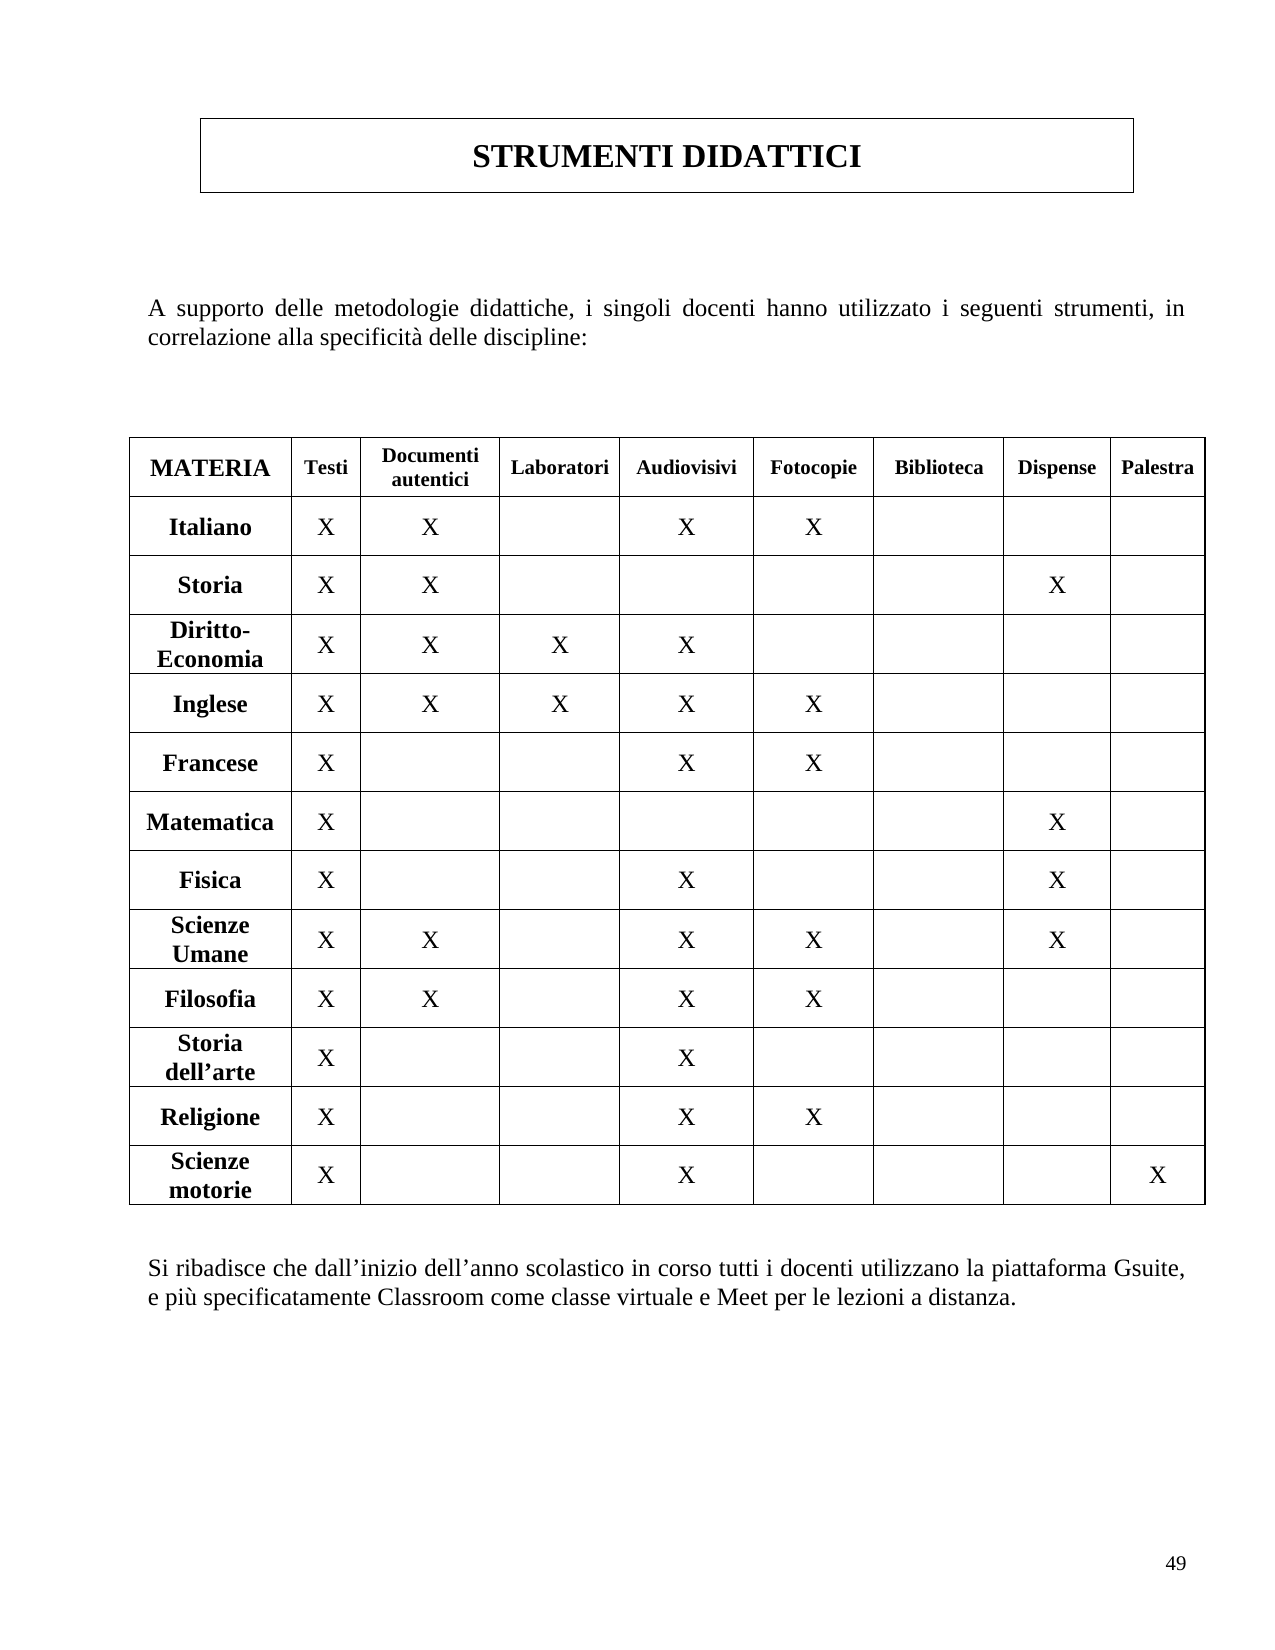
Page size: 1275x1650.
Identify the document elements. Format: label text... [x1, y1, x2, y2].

table_cell [1111, 792, 1204, 850]
table_cell [1111, 851, 1204, 909]
table_cell [754, 1028, 873, 1086]
table_cell X [292, 497, 360, 555]
table_cell [1004, 674, 1110, 732]
table_cell Italiano [130, 497, 291, 555]
table_cell [874, 969, 1003, 1027]
table_cell [754, 851, 873, 909]
table_cell [1111, 1087, 1204, 1145]
table_cell [1004, 1146, 1110, 1204]
table_cell [1111, 1028, 1204, 1086]
table_cell [874, 615, 1003, 673]
table_cell X [620, 674, 753, 732]
table_cell Diritto-Economia [130, 615, 291, 673]
table_cell X [292, 615, 360, 673]
table_header Testi [292, 438, 360, 496]
table_cell [500, 792, 619, 850]
table_cell X [620, 969, 753, 1027]
table_cell [500, 969, 619, 1027]
text A supporto delle metodologie didattiche, i singoli docenti hanno utilizzato i seguenti strumenti, in correlazione alla specificità delle discipline: [148, 293, 1186, 351]
table_cell [874, 792, 1003, 850]
table_cell X [620, 851, 753, 909]
table_cell [874, 1146, 1003, 1204]
table_cell Filosofia [130, 969, 291, 1027]
table_header Fotocopie [754, 438, 873, 496]
table_cell X [292, 851, 360, 909]
table_cell [500, 851, 619, 909]
table_cell [874, 1028, 1003, 1086]
table_cell X [361, 674, 499, 732]
table_cell [1111, 969, 1204, 1027]
table_cell X [292, 910, 360, 968]
table_cell Storia [130, 556, 291, 614]
table_cell Inglese [130, 674, 291, 732]
table_header Laboratori [500, 438, 619, 496]
table_cell [1004, 1087, 1110, 1145]
table_cell [874, 910, 1003, 968]
table_cell [500, 733, 619, 791]
table_cell [500, 1087, 619, 1145]
table_cell X [620, 497, 753, 555]
table_cell [1004, 1028, 1110, 1086]
table_cell [361, 1028, 499, 1086]
table_cell X [754, 910, 873, 968]
table_cell X [620, 1087, 753, 1145]
table_cell X [292, 969, 360, 1027]
table_cell [620, 792, 753, 850]
table_cell [361, 1146, 499, 1204]
table_cell X [1111, 1146, 1204, 1204]
table_cell X [361, 910, 499, 968]
table_cell Scienze Umane [130, 910, 291, 968]
table_cell [500, 910, 619, 968]
table_cell [1111, 497, 1204, 555]
table_cell [754, 615, 873, 673]
table_cell [1004, 969, 1110, 1027]
table_cell X [361, 615, 499, 673]
table_cell Matematica [130, 792, 291, 850]
table_cell X [620, 1146, 753, 1204]
table_cell X [361, 969, 499, 1027]
table_cell X [620, 733, 753, 791]
table_cell X [292, 556, 360, 614]
table_header Biblioteca [874, 438, 1003, 496]
table_cell X [500, 615, 619, 673]
table_cell [620, 556, 753, 614]
table_cell X [292, 733, 360, 791]
table_header Documenti autentici [361, 438, 499, 496]
table_cell X [620, 910, 753, 968]
table_cell X [754, 733, 873, 791]
table_cell X [361, 556, 499, 614]
table_cell Scienze motorie [130, 1146, 291, 1204]
table_cell [361, 851, 499, 909]
table_cell [754, 556, 873, 614]
table_cell [500, 556, 619, 614]
table_cell Religione [130, 1087, 291, 1145]
table_cell [1004, 615, 1110, 673]
table_cell [874, 1087, 1003, 1145]
table_cell [874, 497, 1003, 555]
table_cell [874, 733, 1003, 791]
table_cell [1004, 733, 1110, 791]
table_header MATERIA [130, 438, 291, 496]
table_cell [500, 1146, 619, 1204]
table_cell X [292, 1087, 360, 1145]
table_cell X [500, 674, 619, 732]
table_header Dispense [1004, 438, 1110, 496]
table_cell Fisica [130, 851, 291, 909]
table_header Palestra [1111, 438, 1204, 496]
table_cell [1111, 733, 1204, 791]
table_cell [754, 792, 873, 850]
table_cell [500, 497, 619, 555]
table_cell [1111, 910, 1204, 968]
table_cell X [1004, 792, 1110, 850]
table_cell X [754, 969, 873, 1027]
table_cell [1111, 556, 1204, 614]
table_cell [754, 1146, 873, 1204]
table_cell X [1004, 851, 1110, 909]
table_cell X [292, 792, 360, 850]
table_cell [874, 851, 1003, 909]
table_cell [874, 556, 1003, 614]
table_cell X [754, 1087, 873, 1145]
table_cell X [292, 1146, 360, 1204]
table_cell X [620, 1028, 753, 1086]
table_cell X [1004, 556, 1110, 614]
table_cell X [292, 1028, 360, 1086]
table_cell [1111, 615, 1204, 673]
table_cell [361, 733, 499, 791]
table_header STRUMENTI DIDATTICI [201, 119, 1133, 192]
text Si ribadisce che dall’inizio dell’anno scolastico in corso tutti i docenti utilizzano la piattaforma Gsuite, e più specificatamente Classroom come classe virtuale e Meet per le lezioni a distanza. [148, 1253, 1186, 1311]
table_cell X [754, 674, 873, 732]
table_cell X [620, 615, 753, 673]
table_cell [361, 792, 499, 850]
table_cell [1004, 497, 1110, 555]
table_header Audiovisivi [620, 438, 753, 496]
table_cell Storia dell’arte [130, 1028, 291, 1086]
table_cell Francese [130, 733, 291, 791]
table_cell [1111, 674, 1204, 732]
table_cell [874, 674, 1003, 732]
table_cell X [754, 497, 873, 555]
table_cell [361, 1087, 499, 1145]
table_cell [500, 1028, 619, 1086]
table_cell X [1004, 910, 1110, 968]
table_cell X [361, 497, 499, 555]
table_cell X [292, 674, 360, 732]
